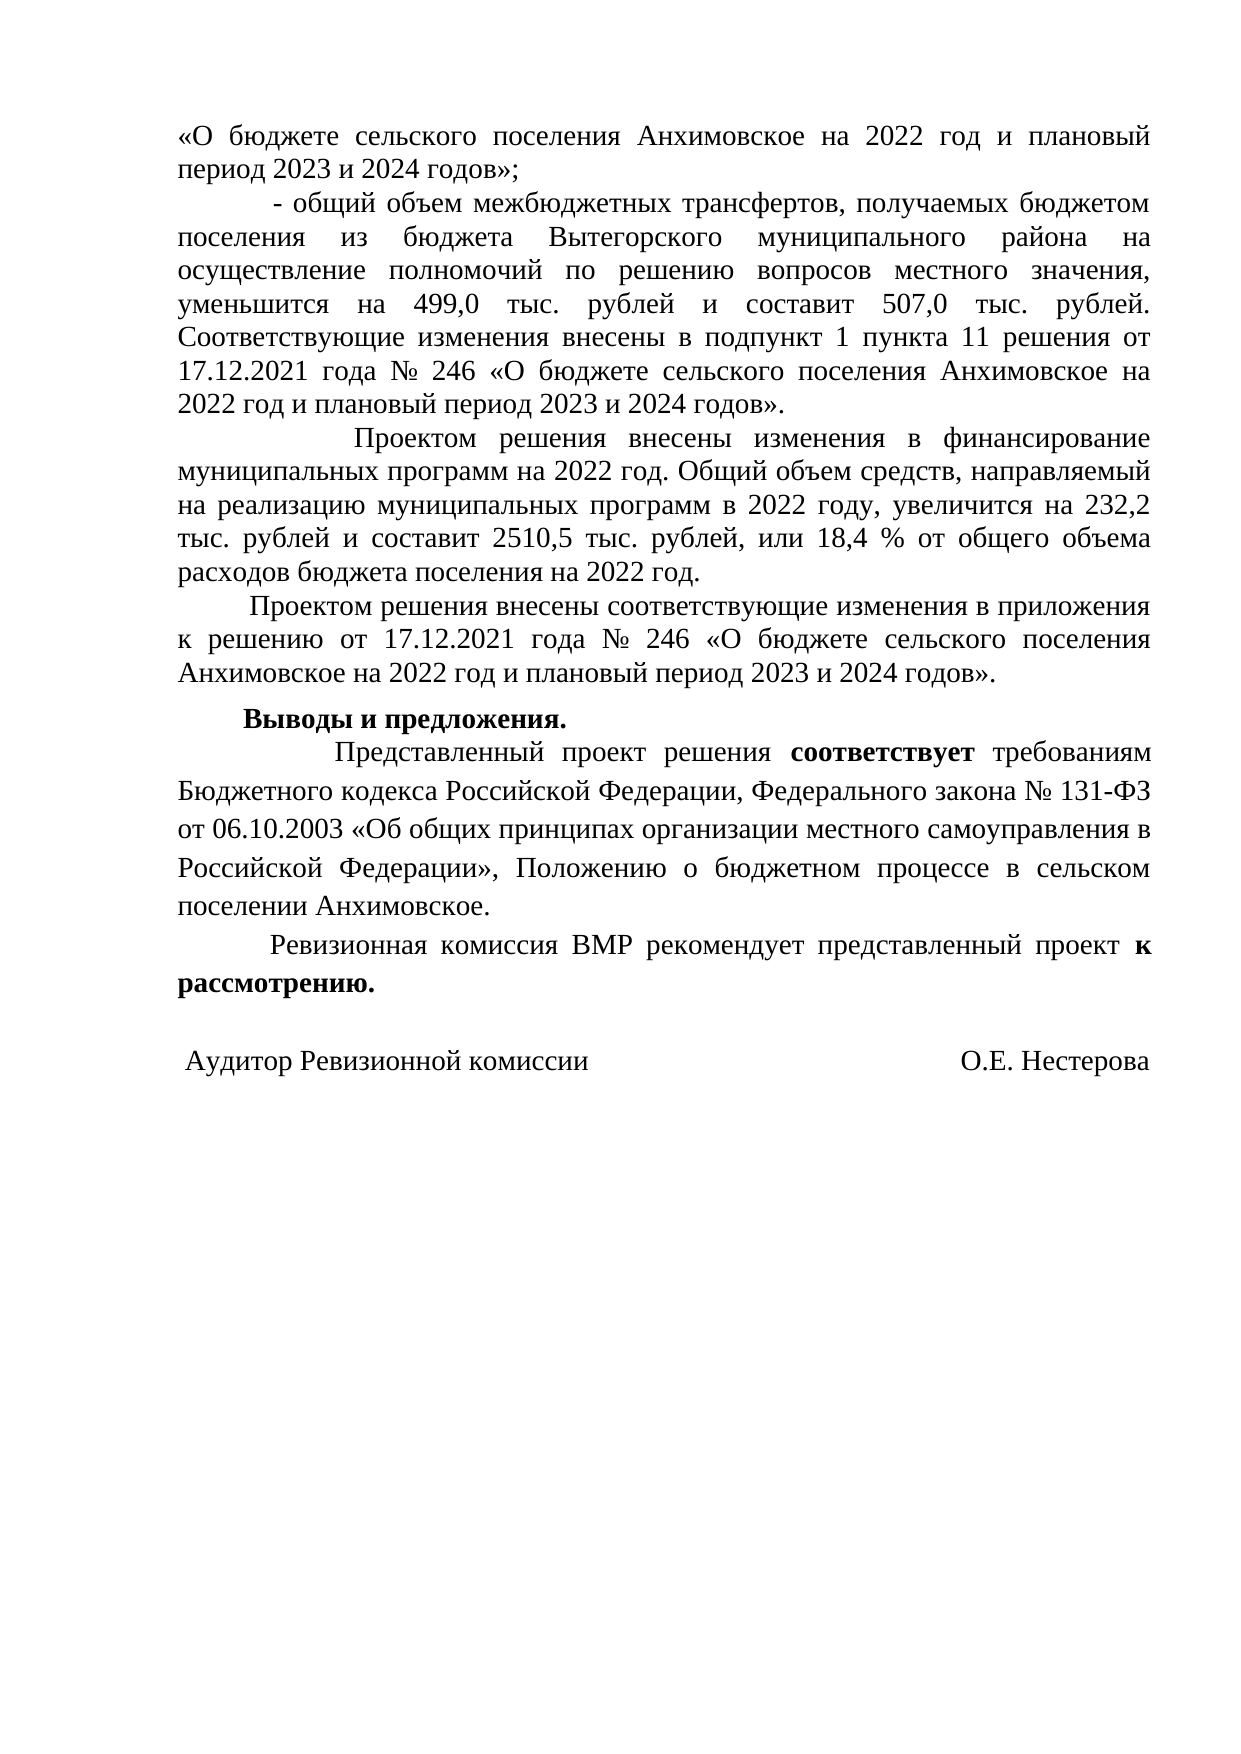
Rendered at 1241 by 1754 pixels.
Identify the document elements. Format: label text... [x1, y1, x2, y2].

text - общий объем межбюджетных трансфертов, получаемых бюджетом поселения из бюджета Вытегорского муниципального района на осуществление полномочий по решению вопросов местного значения, уменьшится на 499,0 тыс. рублей и составит 507,0 тыс. рублей. Соответствующие изменения внесены в подпункт 1 пункта 11 решения от 17.12.2021 года № 246 «О бюджете сельского поселения Анхимовское на 2022 год и плановый период 2023 и 2024 годов». [177, 185, 1152, 420]
text Представленный проект решения соответствует требованиям Бюджетного кодекса Российской Федерации, Федерального закона № 131-ФЗ от 06.10.2003 «Об общих принципах организации местного самоуправления в Российской Федерации», Положению о бюджетном процессе в сельском поселении Анхимовское. [177, 734, 1152, 922]
text Ревизионная комиссия ВМР рекомендует представленный проект к рассмотрению. [177, 927, 1152, 999]
text Проектом решения внесены изменения в финансирование муниципальных программ на 2022 год. Общий объем средств, направляемый на реализацию муниципальных программ в 2022 году, увеличится на 232,2 тыс. рублей и составит 2510,5 тыс. рублей, или 18,4 % от общего объема расходов бюджета поселения на 2022 год. [177, 420, 1152, 588]
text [177, 118, 1152, 185]
text Выводы и предложения. [177, 701, 1152, 734]
text Проектом решения внесены соответствующие изменения в приложения к решению от 17.12.2021 года № 246 «О бюджете сельского поселения Анхимовское на 2022 год и плановый период 2023 и 2024 годов». [177, 588, 1152, 688]
text Аудитор Ревизионной комиссии О.Е. Нестерова [177, 1043, 1152, 1076]
